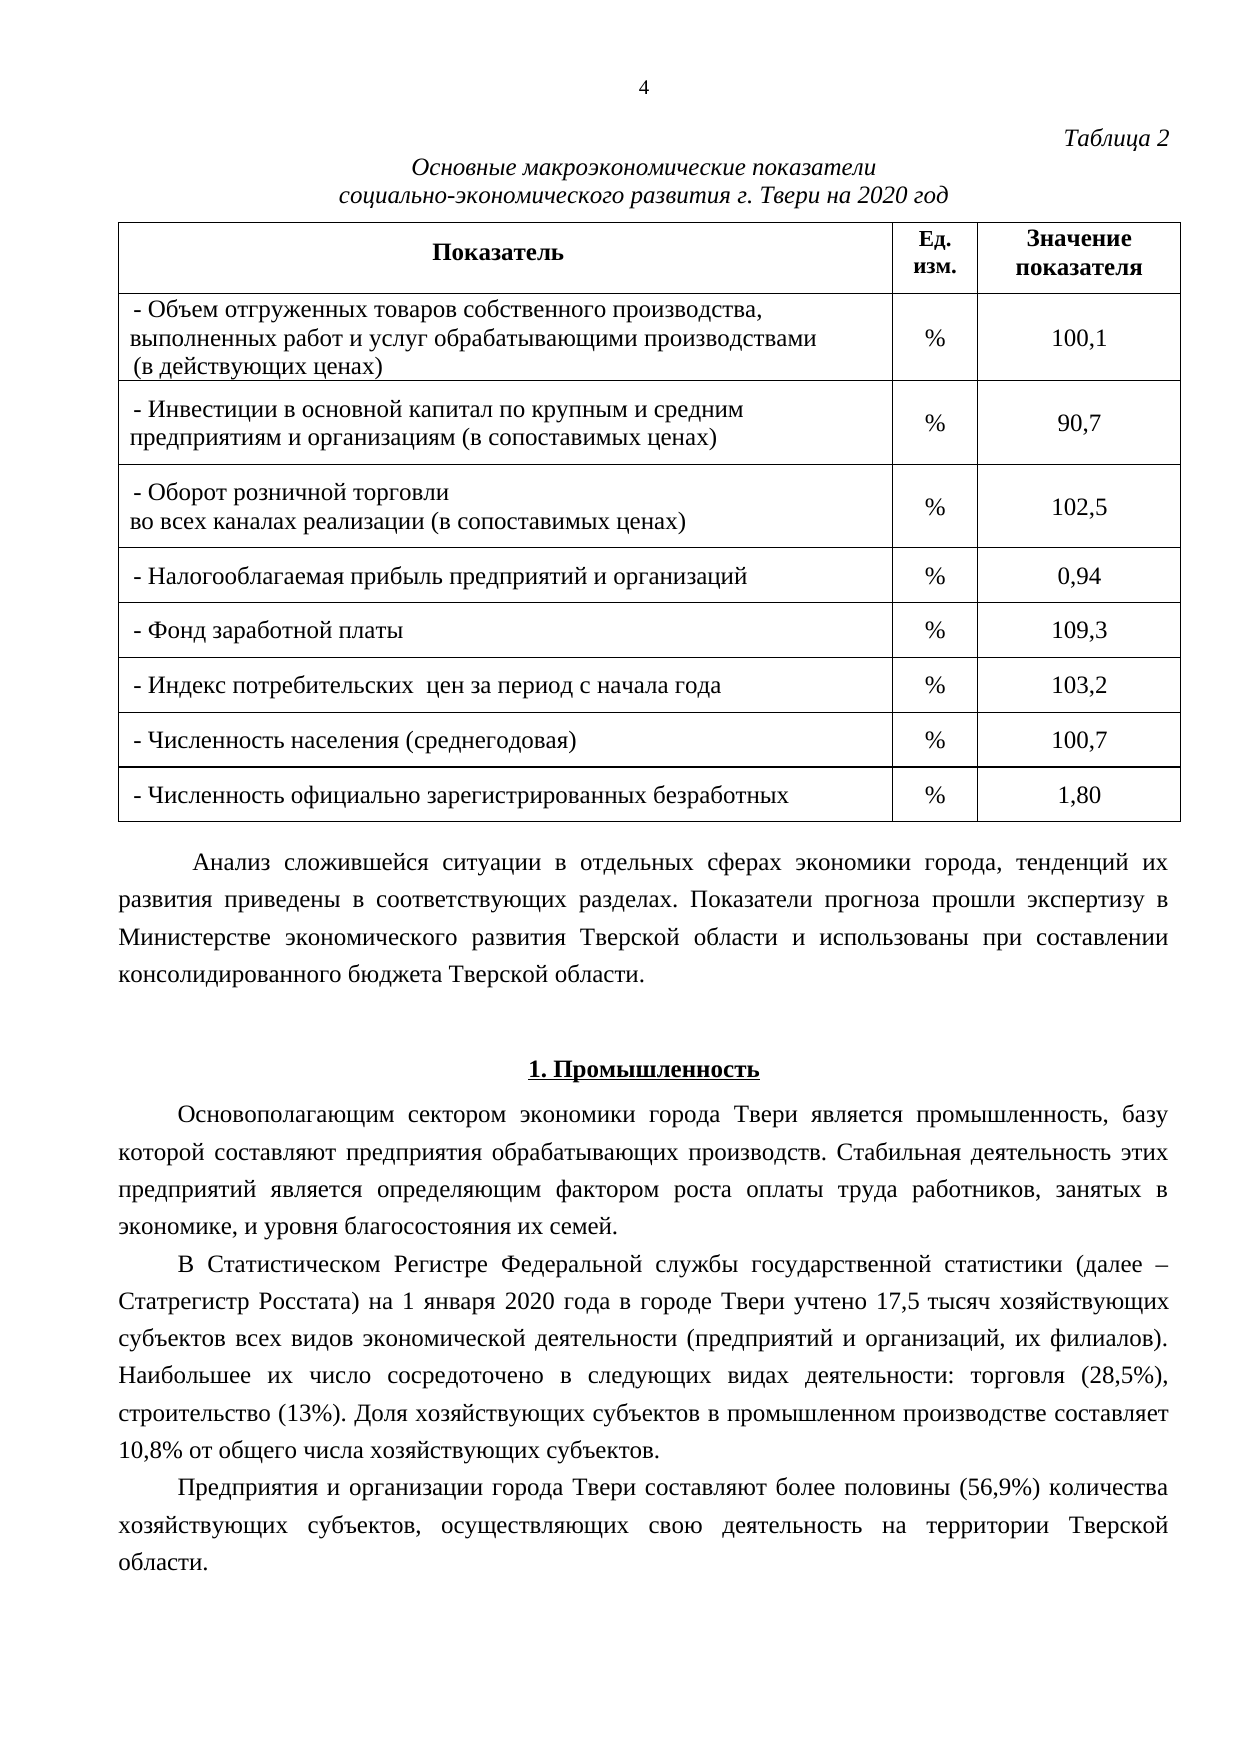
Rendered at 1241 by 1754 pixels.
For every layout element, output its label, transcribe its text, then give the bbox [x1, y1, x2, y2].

table_cell - Численность официально зарегистрированных безработных [119, 768, 892, 821]
table_cell - Налогооблагаемая прибыль предприятий и организаций [119, 548, 892, 602]
table_cell % [893, 548, 977, 602]
table_cell 109,3 [978, 603, 1180, 657]
subtitle Основные макроэкономические показатели [118, 152, 1169, 181]
subtitle социально-экономического развития г. Твери на 2020 год [118, 181, 1169, 209]
table_cell 102,5 [978, 465, 1180, 547]
text Анализ сложившейся ситуации в отдельных сферах экономики города, тенденций их развития приведены в соответствующих разделах. Показатели прогноза прошли экспертизу в Министерстве экономического развития Тверской области и использованы при составлении консолидированного бюджета Тверской области. [118, 847, 1169, 988]
table_cell - Индекс потребительских цен за период с начала года [119, 658, 892, 712]
table_cell - Фонд заработной платы [119, 603, 892, 657]
table_header Значение показателя [978, 223, 1180, 293]
table_cell % [893, 465, 977, 547]
table_cell 1,80 [978, 768, 1180, 821]
table_cell - Оборот розничной торговли во всех каналах реализации (в сопоставимых ценах) [119, 465, 892, 547]
table_cell - Объем отгруженных товаров собственного производства, выполненных работ и услуг обрабатывающими производствами (в действующих ценах) [119, 294, 892, 380]
table_cell 90,7 [978, 381, 1180, 464]
text Предприятия и организации города Твери составляют более половины (56,9%) количества хозяйствующих субъектов, осуществляющих свою деятельность на территории Тверской области. [118, 1472, 1169, 1576]
text Таблица 2 [118, 123, 1169, 152]
text 1. Промышленность [118, 1054, 1169, 1083]
table_cell - Инвестиции в основной капитал по крупным и средним предприятиям и организациям (в сопоставимых ценах) [119, 381, 892, 464]
text В Статистическом Регистре Федеральной службы государственной статистики (далее – Статрегистр Росстата) на 1 января 2020 года в городе Твери учтено 17,5 тысяч хозяйствующих субъектов всех видов экономической деятельности (предприятий и организаций, их филиалов). Наибольшее их число сосредоточено в следующих видах деятельности: торговля (28,5%), строительство (13%). Доля хозяйствующих субъектов в промышленном производстве составляет 10,8% от общего числа хозяйствующих субъектов. [118, 1249, 1169, 1464]
table_cell 0,94 [978, 548, 1180, 602]
table_cell % [893, 768, 977, 821]
table_cell 100,1 [978, 294, 1180, 380]
table_cell 103,2 [978, 658, 1180, 712]
text Основополагающим сектором экономики города Твери является промышленность, базу которой составляют предприятия обрабатывающих производств. Стабильная деятельность этих предприятий является определяющим фактором роста оплаты труда работников, занятых в экономике, и уровня благосостояния их семей. [118, 1099, 1169, 1240]
table_header Ед. изм. [893, 223, 977, 293]
table_cell - Численность населения (среднегодовая) [119, 713, 892, 766]
table_cell % [893, 381, 977, 464]
table_cell % [893, 658, 977, 712]
table_cell % [893, 713, 977, 766]
table_cell 100,7 [978, 713, 1180, 766]
table_header Показатель [119, 223, 892, 293]
table_cell % [893, 603, 977, 657]
table_cell % [893, 294, 977, 380]
